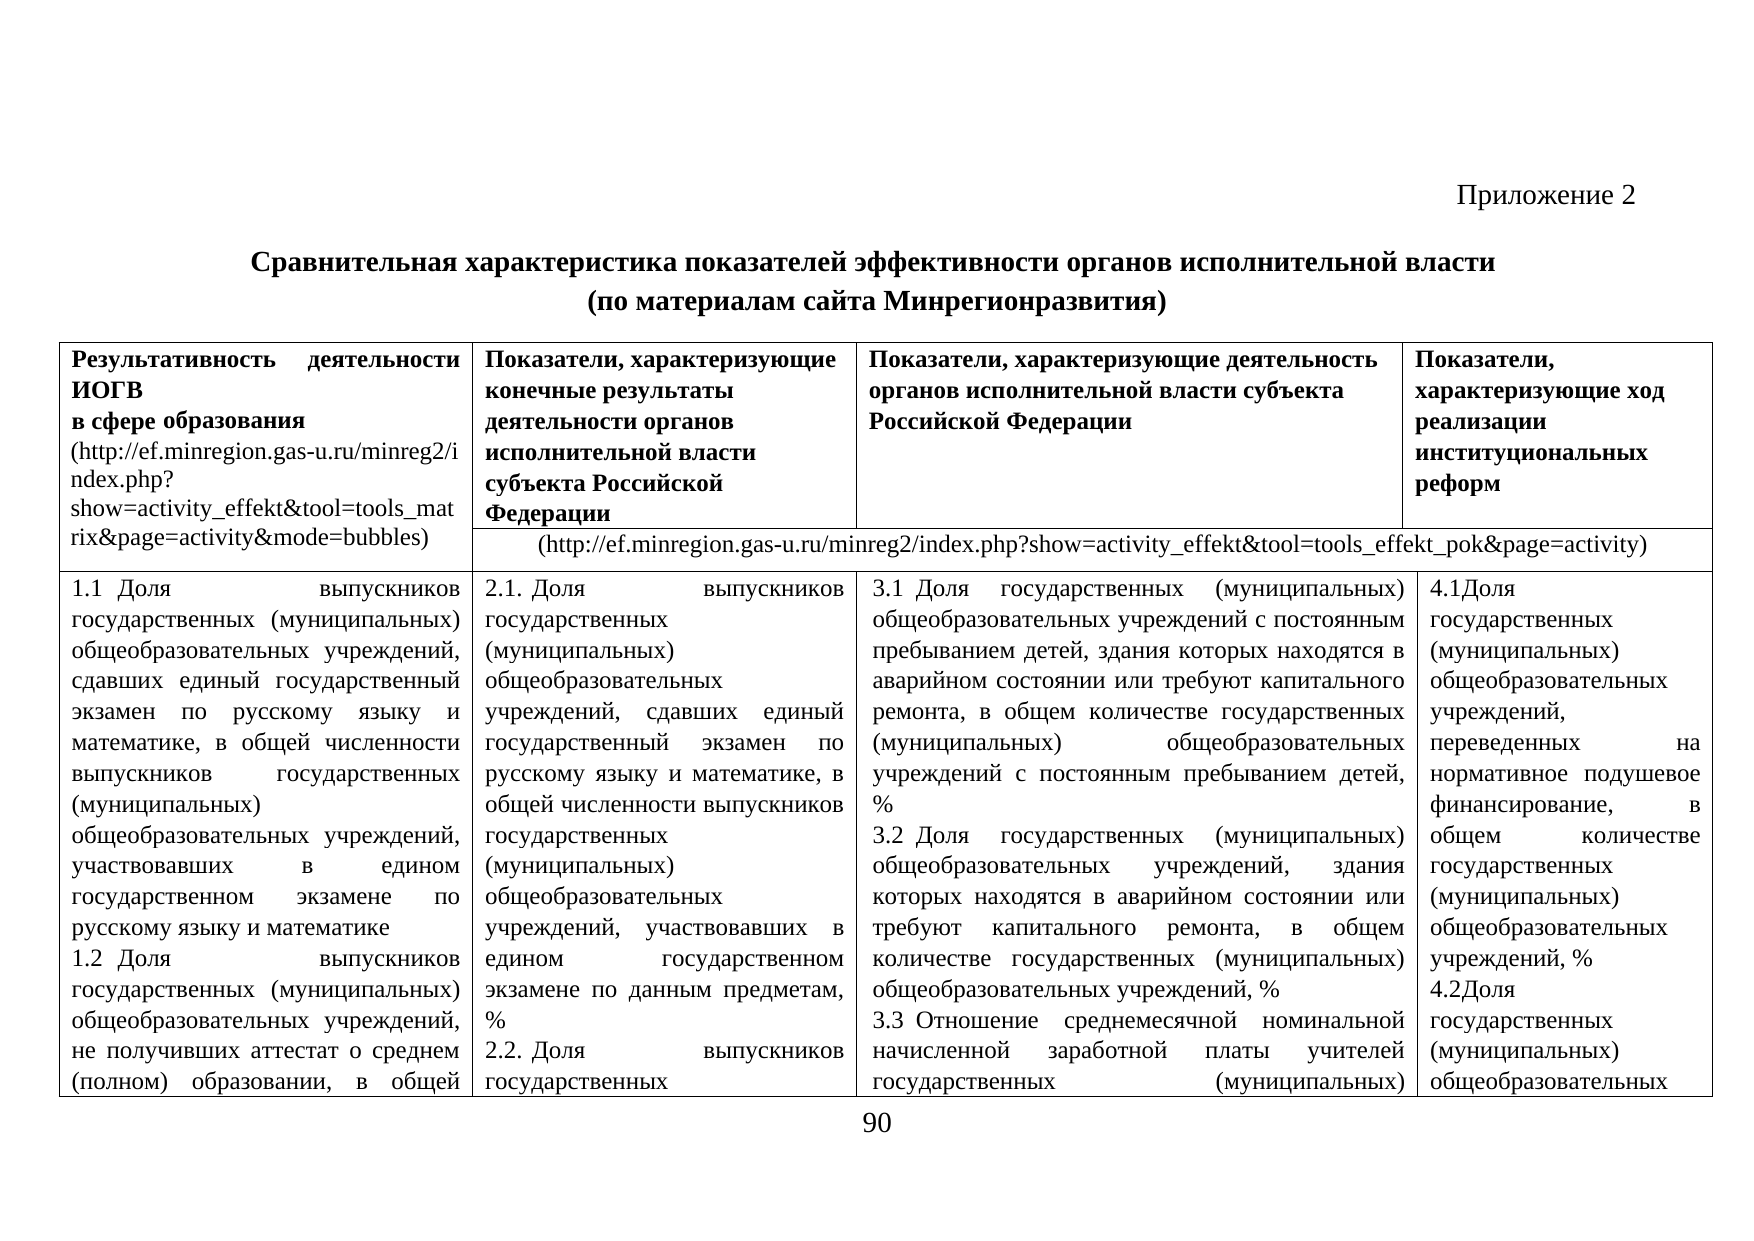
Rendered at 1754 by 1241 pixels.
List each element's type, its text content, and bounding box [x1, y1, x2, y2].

text Приложение 2 [118, 177, 1636, 211]
table_header Показатели, характеризующие деятельность органов исполнительной власти субъекта Российской Федерации [857, 343, 1402, 528]
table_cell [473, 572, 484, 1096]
text Сравнительная характеристика показателей эффективности органов исполнительной власти (по материалам сайта Минрегионразвития) [118, 244, 1636, 316]
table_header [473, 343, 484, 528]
table_header Показатели, характеризующие конечные результаты деятельности органов исполнительной власти субъекта Российской Федерации [485, 437, 762, 466]
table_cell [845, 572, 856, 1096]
table_header Показатели, характеризующие конечные результаты деятельности органов исполнительной власти субъекта Российской Федерации [485, 344, 842, 373]
table_header Показатели, характеризующие конечные результаты деятельности органов исполнительной власти субъекта Российской Федерации [485, 375, 740, 404]
table_header Показатели, характеризующие конечные результаты деятельности органов исполнительной власти субъекта Российской Федерации [485, 406, 741, 435]
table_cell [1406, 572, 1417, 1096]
table_header Результативность деятельности ИОГВ в сфере образования (http://ef.minregion.gas-u.ru/minreg2/index.php?show=activity_effekt&tool=tools_matrix&page=activity&mode=bubbles) [60, 343, 472, 571]
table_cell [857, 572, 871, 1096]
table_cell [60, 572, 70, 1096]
table_header Показатели, характеризующие ход реализации институциональных реформ [1403, 343, 1712, 528]
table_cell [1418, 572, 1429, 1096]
table_cell (http://ef.minregion.gas-u.ru/minreg2/index.php?show=activity_effekt&tool=tools_effekt_pok&page=activity) [473, 529, 1712, 571]
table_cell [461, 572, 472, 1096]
table_header Показатели, характеризующие конечные результаты деятельности органов исполнительной власти субъекта Российской Федерации [612, 343, 856, 528]
